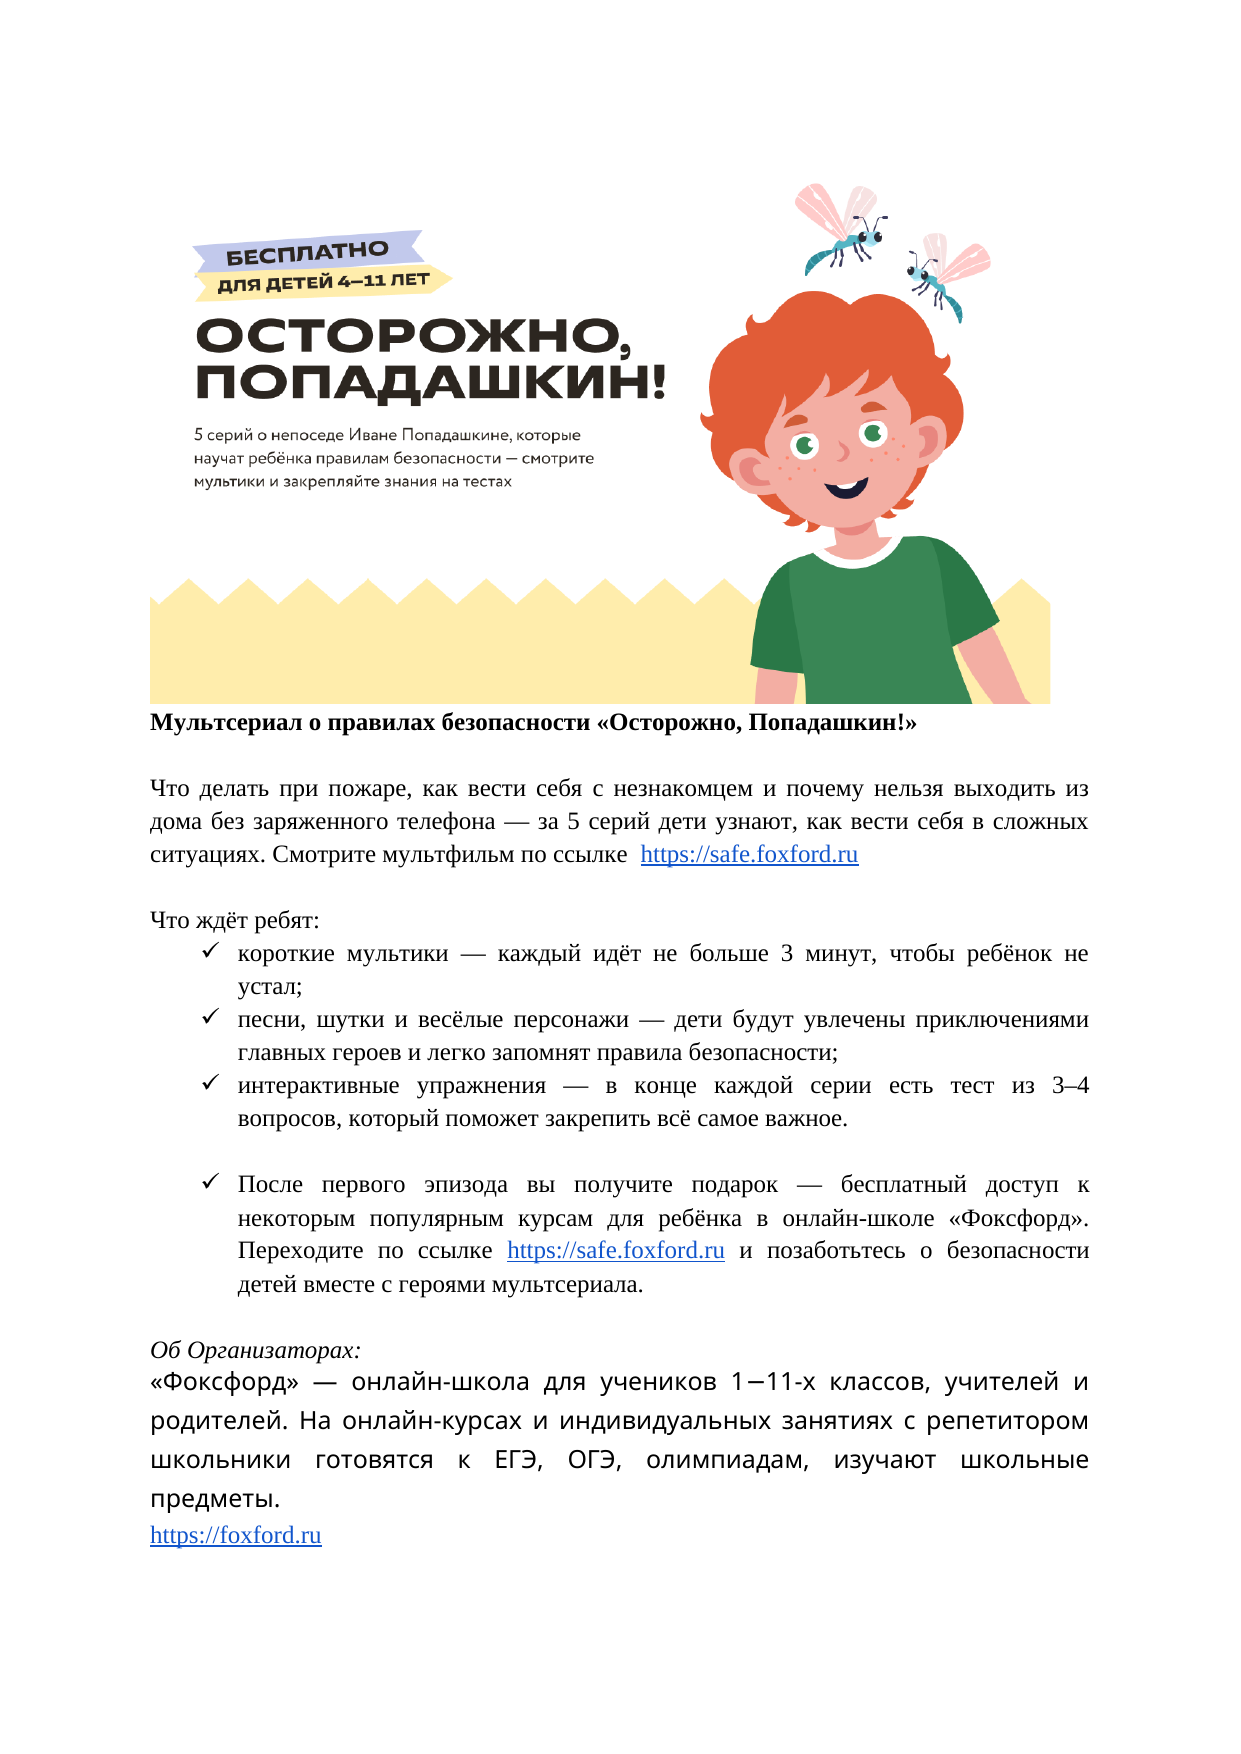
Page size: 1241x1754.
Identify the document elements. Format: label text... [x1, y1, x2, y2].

list песни, шутки и весёлые персонажи — дети будут увлечены приключениями главных героев и легко запомнят правила безопасности; [200, 1004, 1090, 1066]
text https://foxford.ru [150, 1520, 1090, 1575]
text Об Организаторах: [150, 1335, 1090, 1363]
text «Фоксфорд» — онлайн-школа для учеников 1−11-х классов, учителей и родителей. На онлайн-курсах и индивидуальных занятиях с репетитором школьники готовятся к ЕГЭ, ОГЭ, олимпиадам, изучают школьные предметы. [150, 1363, 1090, 1515]
list короткие мультики — каждый идёт не больше 3 минут, чтобы ребёнок не устал; [200, 938, 1090, 1000]
text Мультсериал о правилах безопасности «Осторожно, Попадашкин!» [150, 707, 1090, 736]
list После первого эпизода вы получите подарок — бесплатный доступ к некоторым популярным курсам для ребёнка в онлайн-школе «Фоксфорд». Переходите по ссылке https://safe.foxford.ru и позаботьтесь о безопасности детей вместе с героями мультсериала. [200, 1169, 1090, 1297]
list интерактивные упражнения — в конце каждой серии есть тест из 3–4 вопросов, который поможет закрепить всё самое важное. [200, 1071, 1090, 1132]
text Что делать при пожаре, как вести себя с незнакомцем и почему нельзя выходить из дома без заряженного телефона — за 5 серий дети узнают, как вести себя в сложных ситуациях. Смотрите мультфильм по ссылке https://safe.foxford.ru [150, 773, 1090, 868]
picture [150, 150, 1051, 704]
text Что ждёт ребят: [150, 905, 1090, 934]
